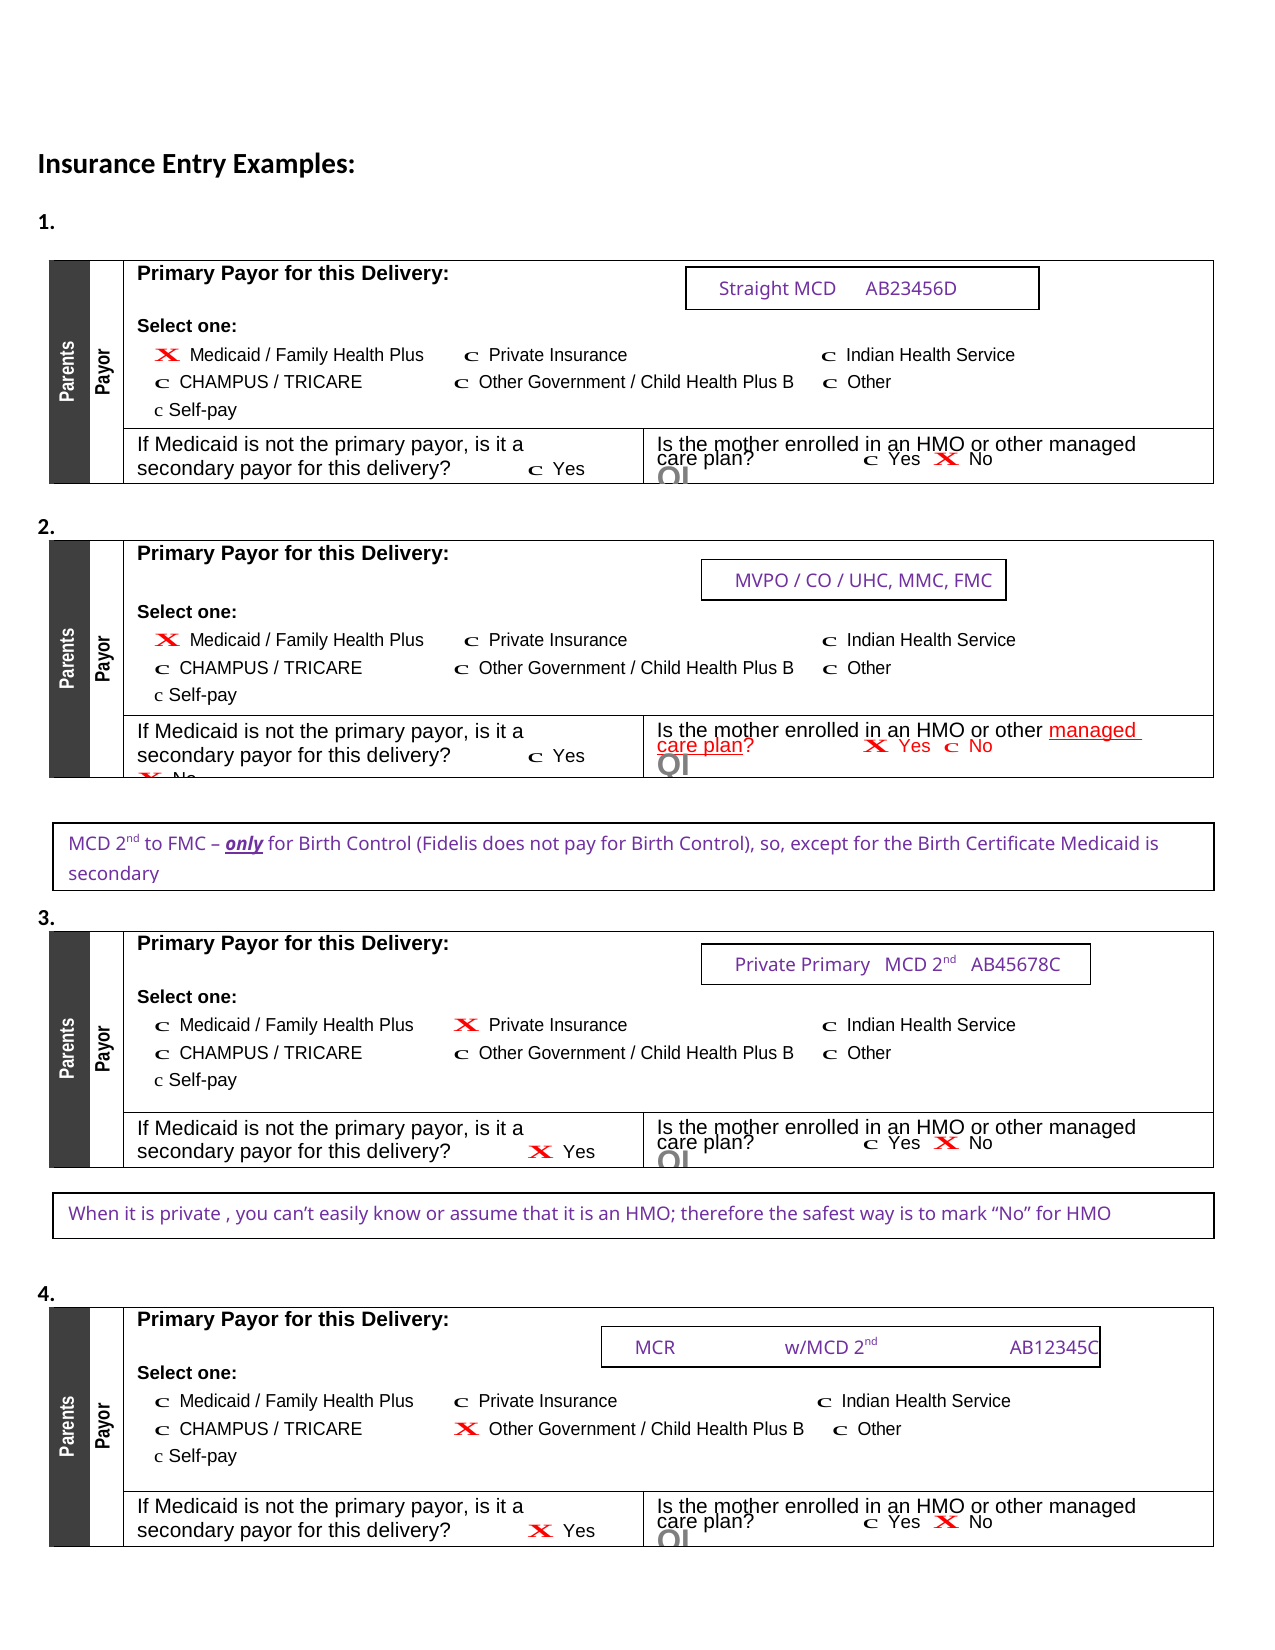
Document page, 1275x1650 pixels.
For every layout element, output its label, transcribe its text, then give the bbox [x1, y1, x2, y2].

table_header Primary Payor for this Delivery: Select one: c Medicaid / Family Health Plus X Private Insurance c Indian Health Service c CHAMPUS / TRICARE c Other Government / Child Health Plus B c Other c Self-pay [124, 932, 1213, 1112]
table_header Payor [90, 1308, 123, 1546]
table_cell Is the mother enrolled in an HMO or other managed care plan? c Yes X No QI [644, 1492, 1213, 1546]
table_header Primary Payor for this Delivery: Select one: X Medicaid / Family Health Plus c Private Insurance c Indian Health Service c CHAMPUS / TRICARE c Other Government / Child Health Plus B c Other c Self-pay [124, 261, 1213, 428]
table_header Parents [54, 1308, 84, 1546]
table_header Primary Payor for this Delivery: Select one: c Medicaid / Family Health Plus c Private Insurance c Indian Health Service c CHAMPUS / TRICARE X Other Government / Child Health Plus B c Other c Self-pay [124, 1308, 1213, 1491]
text 2. [37, 512, 1237, 540]
table_header Parents [54, 541, 84, 777]
table_cell Is the mother enrolled in an HMO or other managed care plan? c Yes X No QI [644, 1113, 1213, 1167]
table_header Payor [90, 932, 123, 1167]
table_cell Is the mother enrolled in an HMO or other managed care plan? X Yes c No QI [644, 716, 1213, 777]
table_header Primary Payor for this Delivery: Select one: X Medicaid / Family Health Plus c Private Insurance c Indian Health Service c CHAMPUS / TRICARE c Other Government / Child Health Plus B c Other c Self-pay [124, 541, 1213, 715]
table_cell If Medicaid is not the primary payor, is it a secondary payor for this delivery? X Yes c No [124, 1492, 643, 1546]
text 1. [37, 207, 1237, 235]
table_cell If Medicaid is not the primary payor, is it a secondary payor for this delivery? c Yes X No [124, 716, 643, 777]
table_header Parents [54, 932, 84, 1167]
table_header Payor [90, 261, 123, 483]
text 4. [37, 1279, 1237, 1307]
table_header Parents [54, 261, 84, 483]
table_cell Is the mother enrolled in an HMO or other managed care plan? c Yes X No QI [644, 429, 1213, 483]
table_header Payor [90, 541, 123, 777]
text Insurance Entry Examples: [37, 145, 1237, 181]
table_cell If Medicaid is not the primary payor, is it a secondary payor for this delivery? X Yes c No [124, 1113, 643, 1167]
text 3. [37, 806, 1237, 931]
table_cell If Medicaid is not the primary payor, is it a secondary payor for this delivery? c Yes X No [124, 429, 643, 483]
